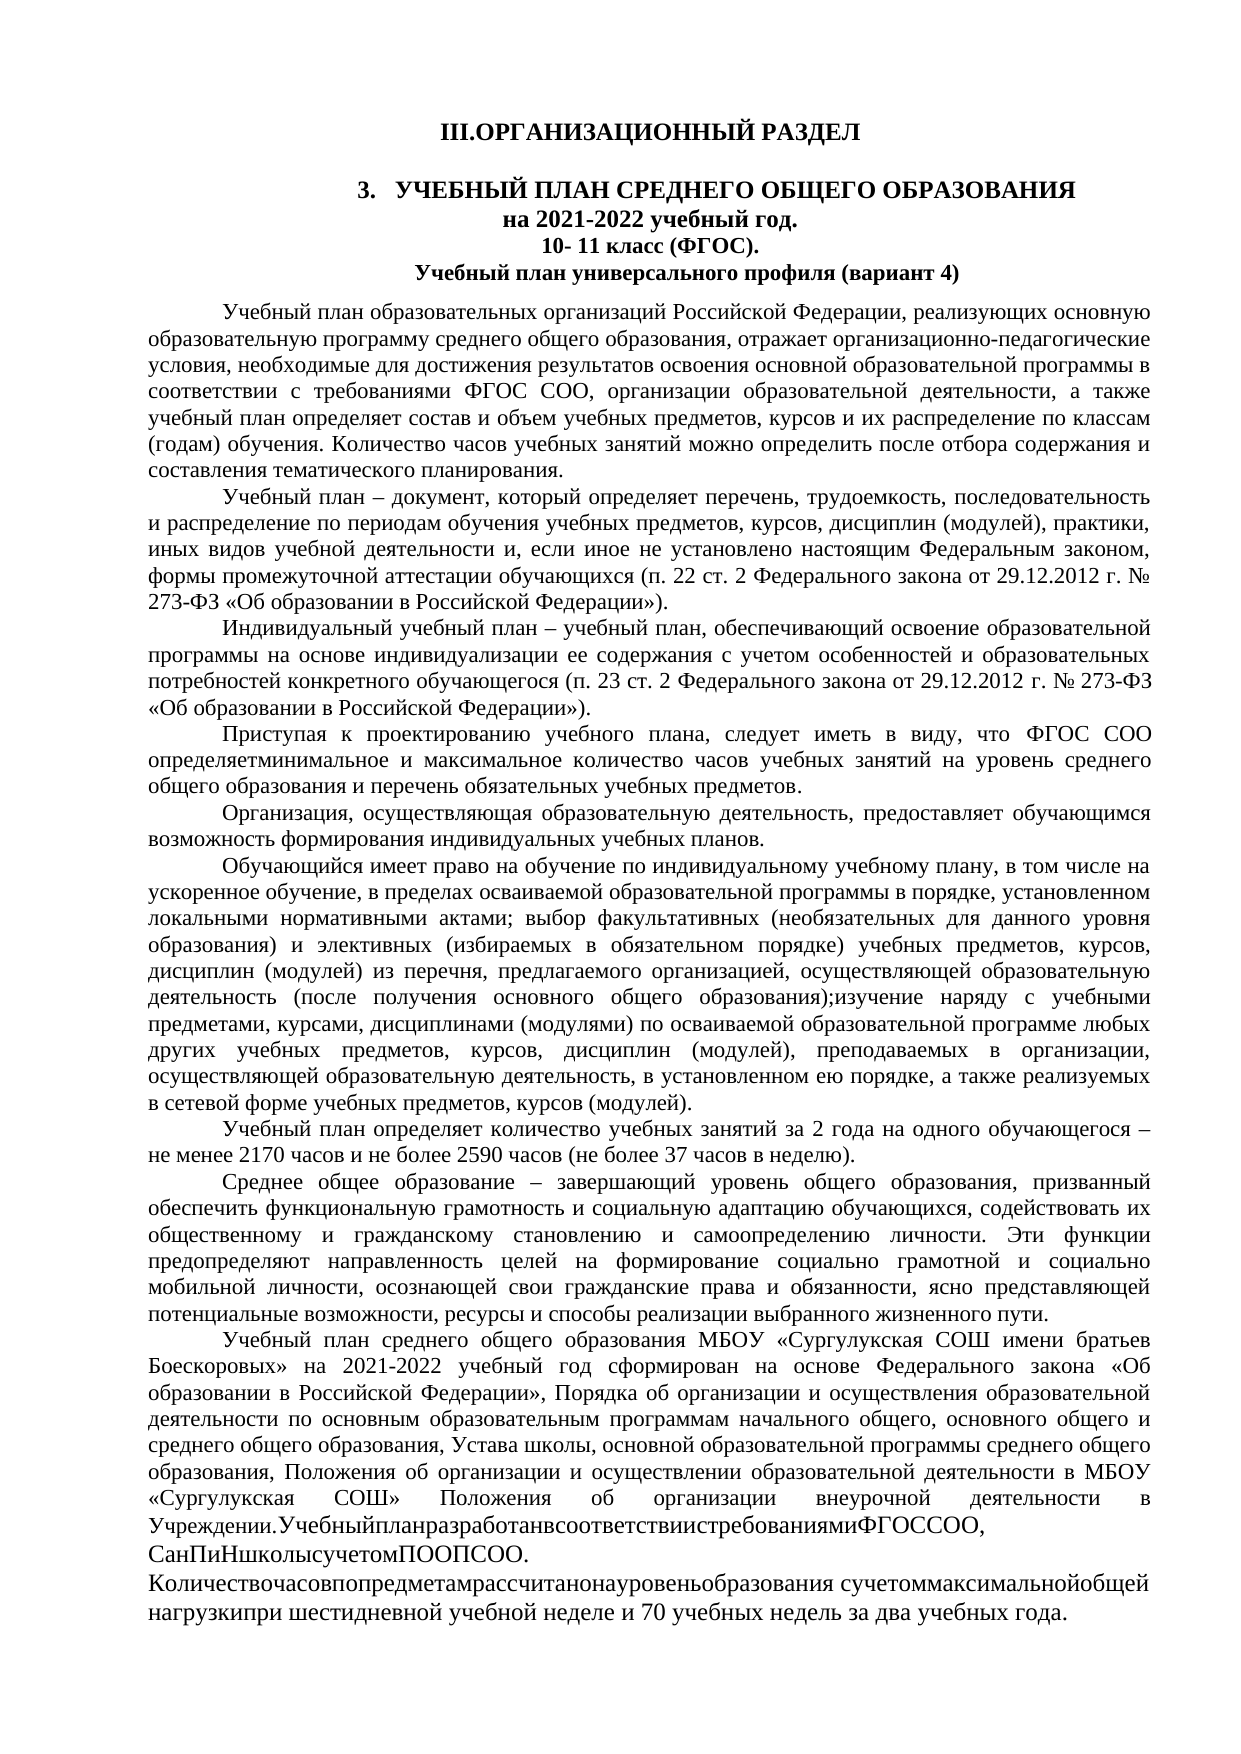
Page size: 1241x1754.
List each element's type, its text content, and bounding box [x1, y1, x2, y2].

text Индивидуальный учебный план – учебный план, обеспечивающий освоение образовательной программы на основе индивидуализации ее содержания с учетом особенностей и образовательных потребностей конкретного обучающегося (п. 23 ст. 2 Федерального закона от 29.12.2012 г. № 273-ФЗ «Об образовании в Российской Федерации»). [148, 614, 1152, 720]
text 10- 11 класс (ФГОС). [148, 232, 1152, 259]
text Учебный план образовательных организаций Российской Федерации, реализующих основную образовательную программу среднего общего образования, отражает организационно-педагогические условия, необходимые для достижения результатов освоения основной образовательной программы в соответствии с требованиями ФГОС СОО, организации образовательной деятельности, а также учебный план определяет состав и объем учебных предметов, курсов и их распределение по классам (годам) обучения. Количество часов учебных занятий можно определить после отбора содержания и составления тематического планирования. [148, 298, 1152, 483]
text Среднее общее образование – завершающий уровень общего образования, призванный обеспечить функциональную грамотность и социальную адаптацию обучающихся, содействовать их общественному и гражданскому становлению и самоопределению личности. Эти функции предопределяют направленность целей на формирование социально грамотной и социально мобильной личности, осознающей свои гражданские права и обязанности, ясно представляющей потенциальные возможности, ресурсы и способы реализации выбранного жизненного пути. [148, 1168, 1152, 1326]
text Приступая к проектированию учебного плана, следует иметь в виду, что ФГОС СОО определяетминимальное и максимальное количество часов учебных занятий на уровень среднего общего образования и перечень обязательных учебных предметов. [148, 720, 1152, 799]
text на 2021-2022 учебный год. [148, 204, 1152, 232]
text Учебный план определяет количество учебных занятий за 2 года на одного обучающегося – не менее 2170 часов и не более 2590 часов (не более 37 часов в неделю). [148, 1115, 1152, 1168]
text Учебный план универсального профиля (вариант 4) [148, 259, 1152, 285]
text Организация, осуществляющая образовательную деятельность, предоставляет обучающимся возможность формирования индивидуальных учебных планов. [148, 799, 1152, 852]
text Учебный план среднего общего образования МБОУ «Сургулукская СОШ имени братьев Боескоровых» на 2021-2022 учебный год сформирован на основе Федерального закона «Об образовании в Российской Федерации», Порядка об организации и осуществления образовательной деятельности по основным образовательным программам начального общего, основного общего и среднего общего образования, Устава школы, основной образовательной программы среднего общего образования, Положения об организации и осуществлении образовательной деятельности в МБОУ «Сургулукская СОШ» Положения об организации внеурочной деятельности в Учреждении.УчебныйпланразработанвсоответствиистребованиямиФГОССОО, СанПиНшколысучетомПООПСОО. Количествочасовпопредметамрассчитанонауровеньобразования сучетоммаксимальнойобщейнагрузкипри шестидневной учебной неделе и 70 учебных недель за два учебных года. [148, 1326, 1152, 1626]
list УЧЕБНЫЙ ПЛАН СРЕДНЕГО ОБЩЕГО ОБРАЗОВАНИЯ [281, 175, 1152, 204]
text Обучающийся имеет право на обучение по индивидуальному учебному плану, в том числе на ускоренное обучение, в пределах осваиваемой образовательной программы в порядке, установленном локальными нормативными актами; выбор факультативных (необязательных для данного уровня образования) и элективных (избираемых в обязательном порядке) учебных предметов, курсов, дисциплин (модулей) из перечня, предлагаемого организацией, осуществляющей образовательную деятельность (после получения основного общего образования);изучение наряду с учебными предметами, курсами, дисциплинами (модулями) по осваиваемой образовательной программе любых других учебных предметов, курсов, дисциплин (модулей), преподаваемых в организации, осуществляющей образовательную деятельность, в установленном ею порядке, а также реализуемых в сетевой форме учебных предметов, курсов (модулей). [148, 852, 1152, 1115]
text III.ОРГАНИЗАЦИОННЫЙ РАЗДЕЛ [148, 117, 1152, 146]
text Учебный план – документ, который определяет перечень, трудоемкость, последовательность и распределение по периодам обучения учебных предметов, курсов, дисциплин (модулей), практики, иных видов учебной деятельности и, если иное не установлено настоящим Федеральным законом, формы промежуточной аттестации обучающихся (п. 22 ст. 2 Федерального закона от 29.12.2012 г. № 273-ФЗ «Об образовании в Российской Федерации»). [148, 483, 1152, 614]
